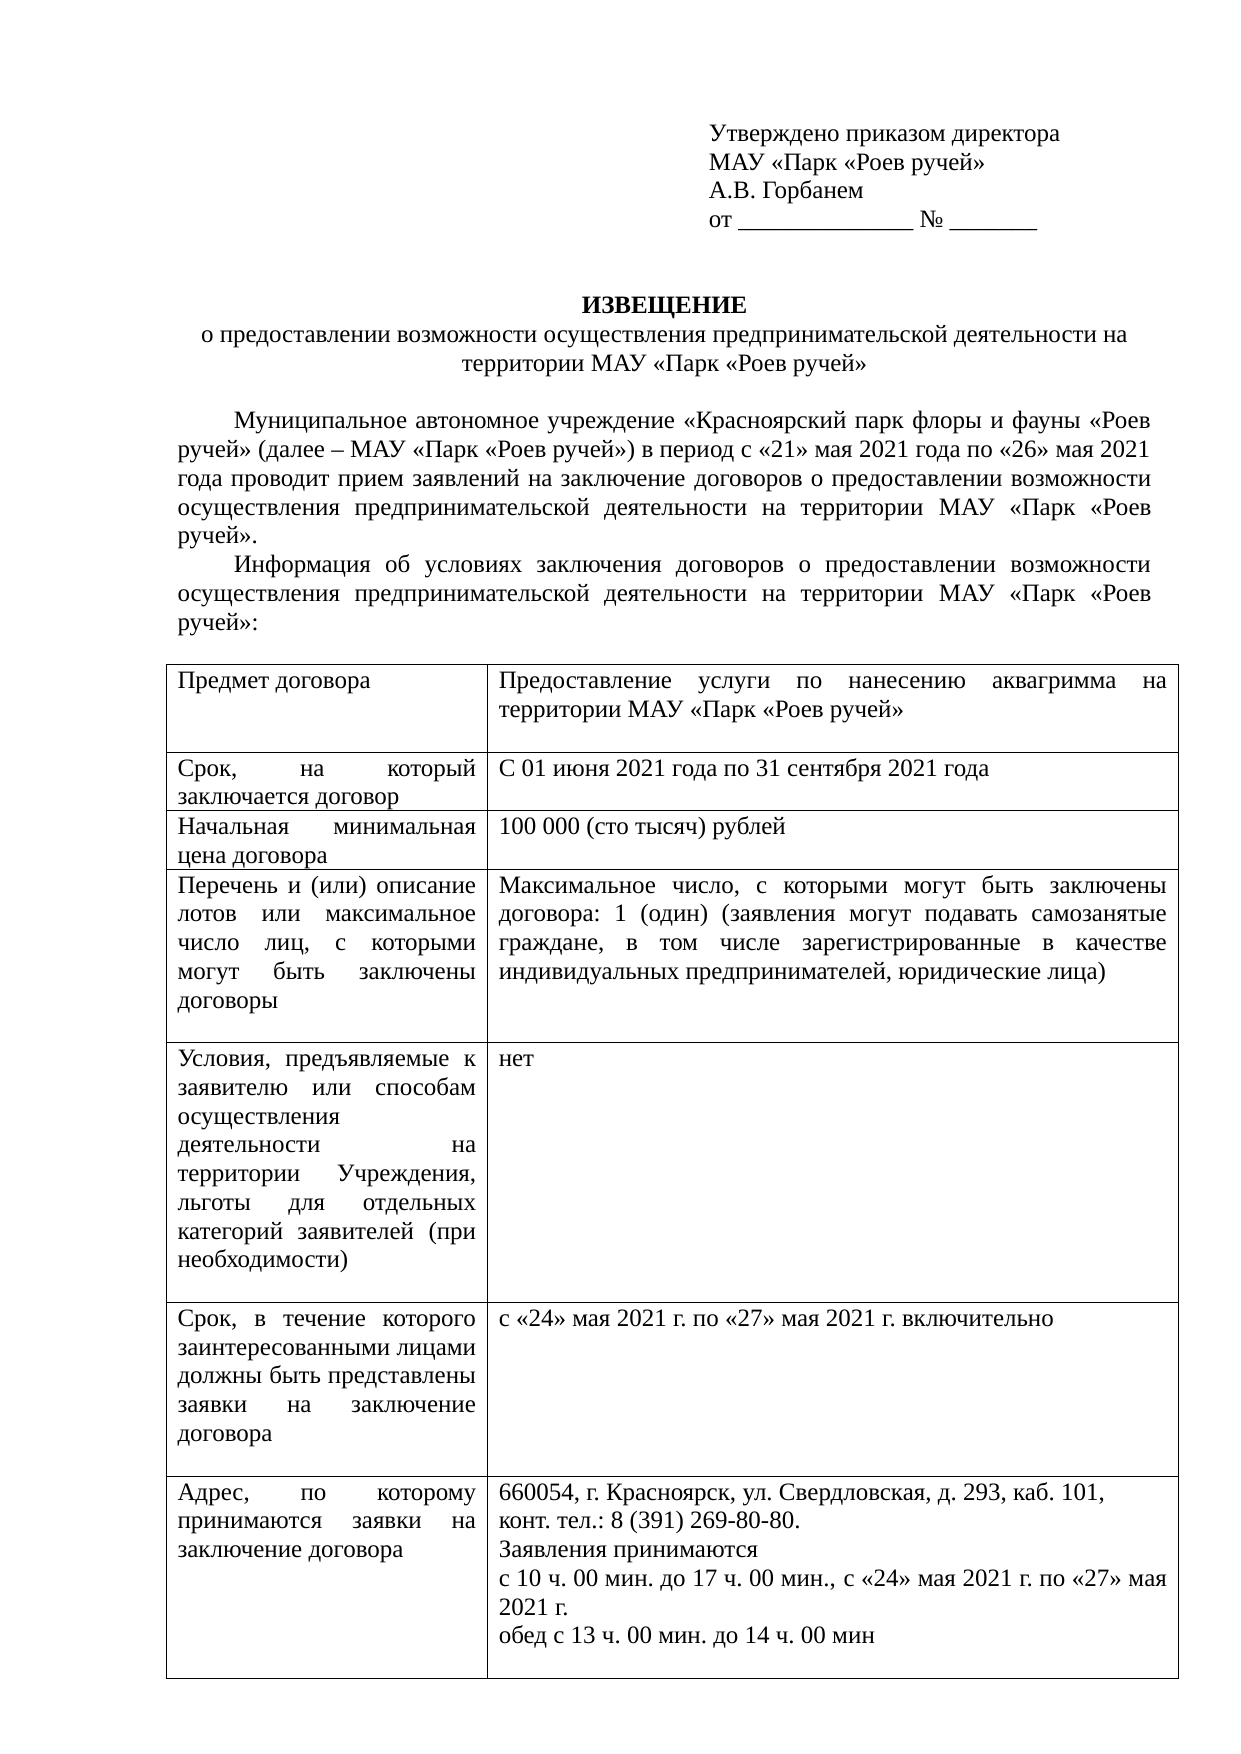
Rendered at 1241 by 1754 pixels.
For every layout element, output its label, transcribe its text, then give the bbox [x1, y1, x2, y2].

text Информация об условиях заключения договоров о предоставлении возможности осуществления предпринимательской деятельности на территории МАУ «Парк «Роев ручей»: [177, 549, 1152, 636]
table_cell Срок, в течение которого заинтересованными лицами должны быть представлены заявки на заключение договора [167, 1303, 487, 1476]
table_cell 100 000 (сто тысяч) рублей [488, 811, 1178, 869]
table_cell С 01 июня 2021 года по 31 сентября 2021 года [488, 753, 1178, 810]
table_header Предоставление услуги по нанесению аквагримма на территории МАУ «Парк «Роев ручей» [488, 665, 1178, 752]
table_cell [488, 1477, 1178, 1678]
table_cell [167, 1477, 487, 1678]
text от ______________ № _______ [177, 204, 1152, 233]
table_cell Максимальное число, с которыми могут быть заключены договора: 1 (один) (заявления могут подавать самозанятые граждане, в том числе зарегистрированные в качестве индивидуальных предпринимателей, юридические лица) [488, 870, 1178, 1042]
table_cell Перечень и (или) описание лотов или максимальное число лиц, с которыми могут быть заключены договоры [167, 870, 487, 1042]
table_cell Начальная минимальная цена договора [167, 811, 487, 869]
text МАУ «Парк «Роев ручей» [177, 147, 1152, 176]
text Утверждено приказом директора [177, 118, 1152, 147]
table_header Предмет договора [167, 665, 487, 752]
text Муниципальное автономное учреждение «Красноярский парк флоры и фауны «Роев ручей» (далее – МАУ «Парк «Роев ручей») в период с «21» мая 2021 года по «26» мая 2021 года проводит прием заявлений на заключение договоров о предоставлении возможности осуществления предпринимательской деятельности на территории МАУ «Парк «Роев ручей». [177, 406, 1152, 549]
table_cell Условия, предъявляемые к заявителю или способам осуществления деятельности на территории Учреждения, льготы для отдельных категорий заявителей (при необходимости) [167, 1043, 487, 1302]
text о предоставлении возможности осуществления предпринимательской деятельности на территории МАУ «Парк «Роев ручей» [177, 319, 1152, 377]
text А.В. Горбанем [177, 176, 1152, 204]
table_cell с «24» мая 2021 г. по «27» мая 2021 г. включительно [488, 1303, 1178, 1476]
table_cell Срок, на который заключается договор [167, 753, 487, 810]
table_cell нет [488, 1043, 1178, 1302]
text ИЗВЕЩЕНИЕ [177, 291, 1152, 319]
